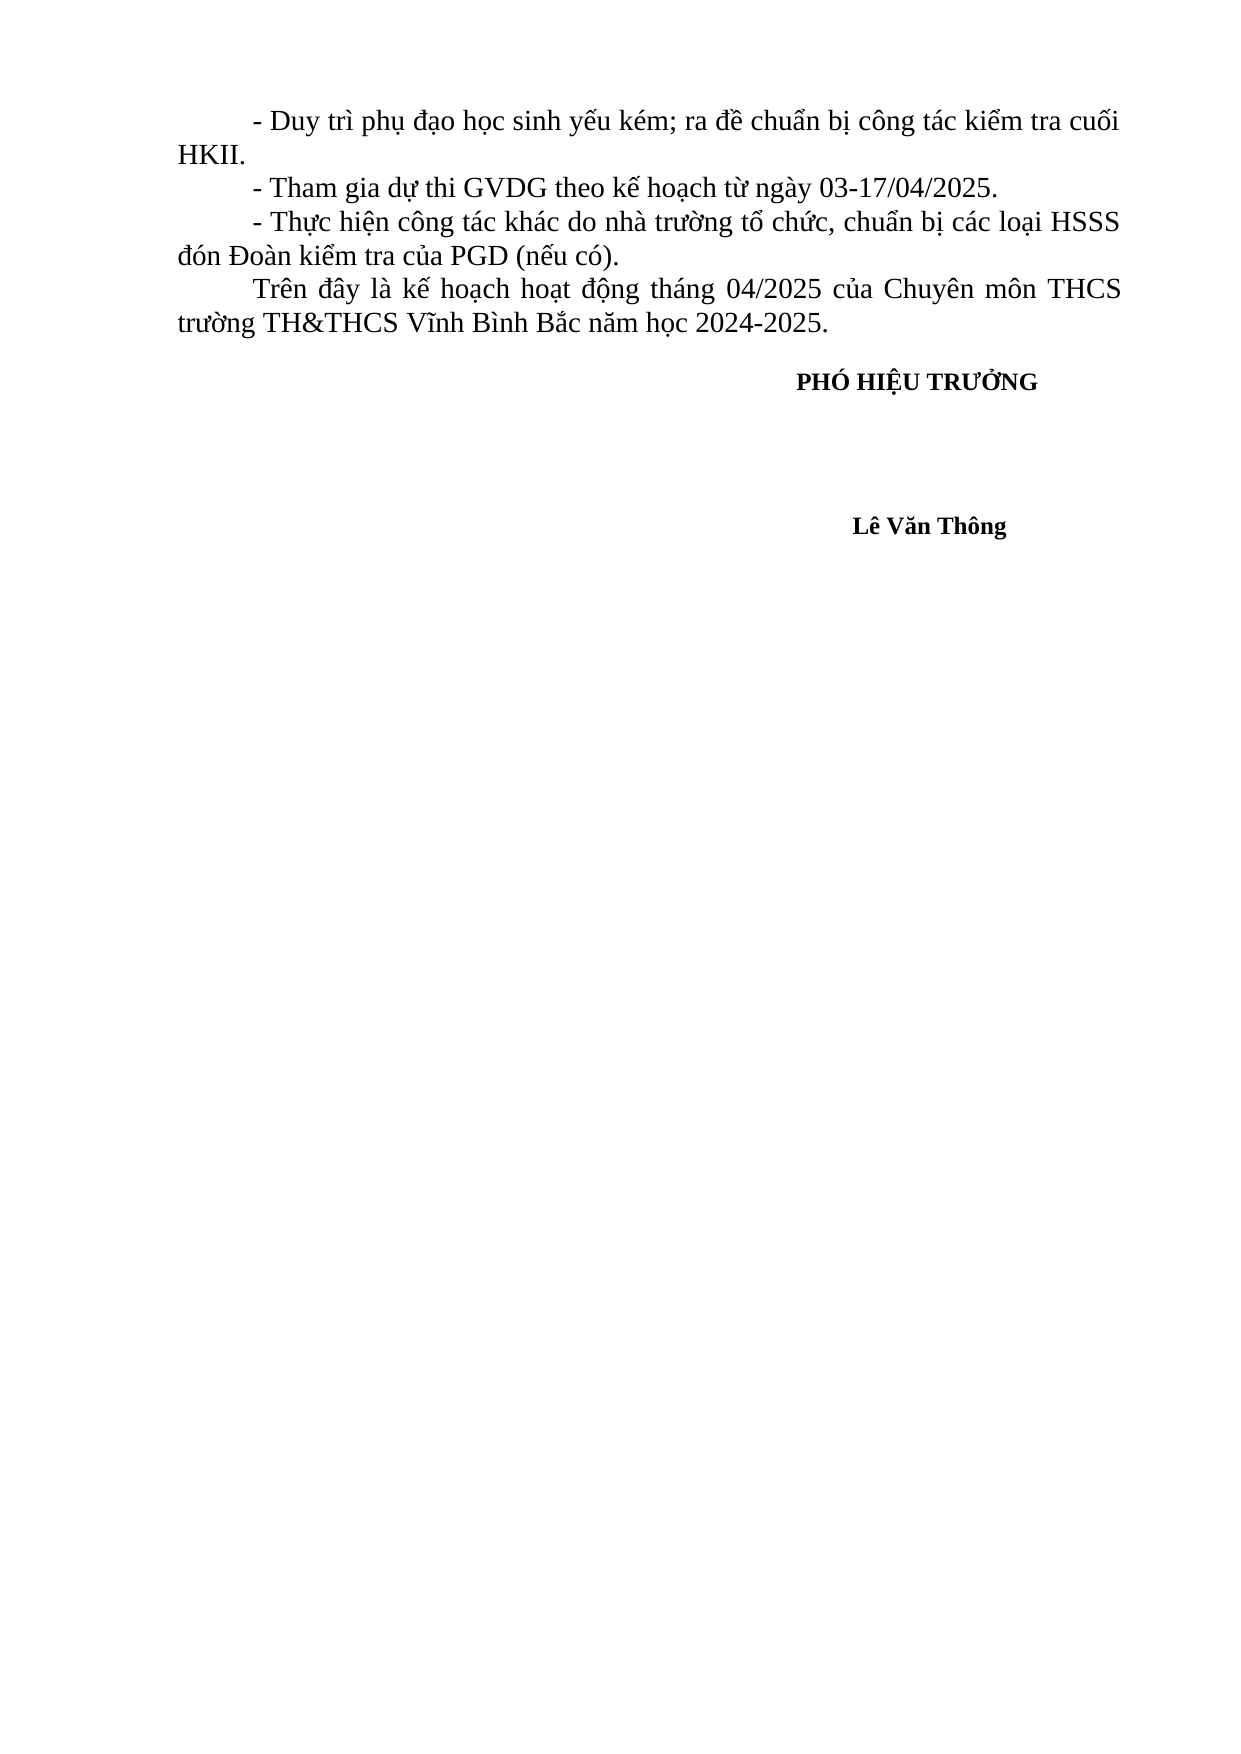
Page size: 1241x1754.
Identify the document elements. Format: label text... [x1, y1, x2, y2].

text - Duy trì phụ đạo học sinh yếu kém; ra đề chuẩn bị công tác kiểm tra cuối HKII. [177, 103, 1122, 171]
text PHÓ HIỆU TRƯỞNG [702, 367, 1122, 396]
text - Thực hiện công tác khác do nhà trường tổ chức, chuẩn bị các loại HSSS đón Đoàn kiểm tra của PGD (nếu có). [177, 204, 1122, 271]
text Lê Văn Thông [777, 511, 1122, 539]
text - Tham gia dự thi GVDG theo kế hoạch từ ngày 03-17/04/2025. [177, 171, 1122, 204]
text Trên đây là kế hoạch hoạt động tháng 04/2025 của Chuyên môn THCS trường TH&THCS Vĩnh Bình Bắc năm học 2024-2025. [177, 271, 1122, 338]
